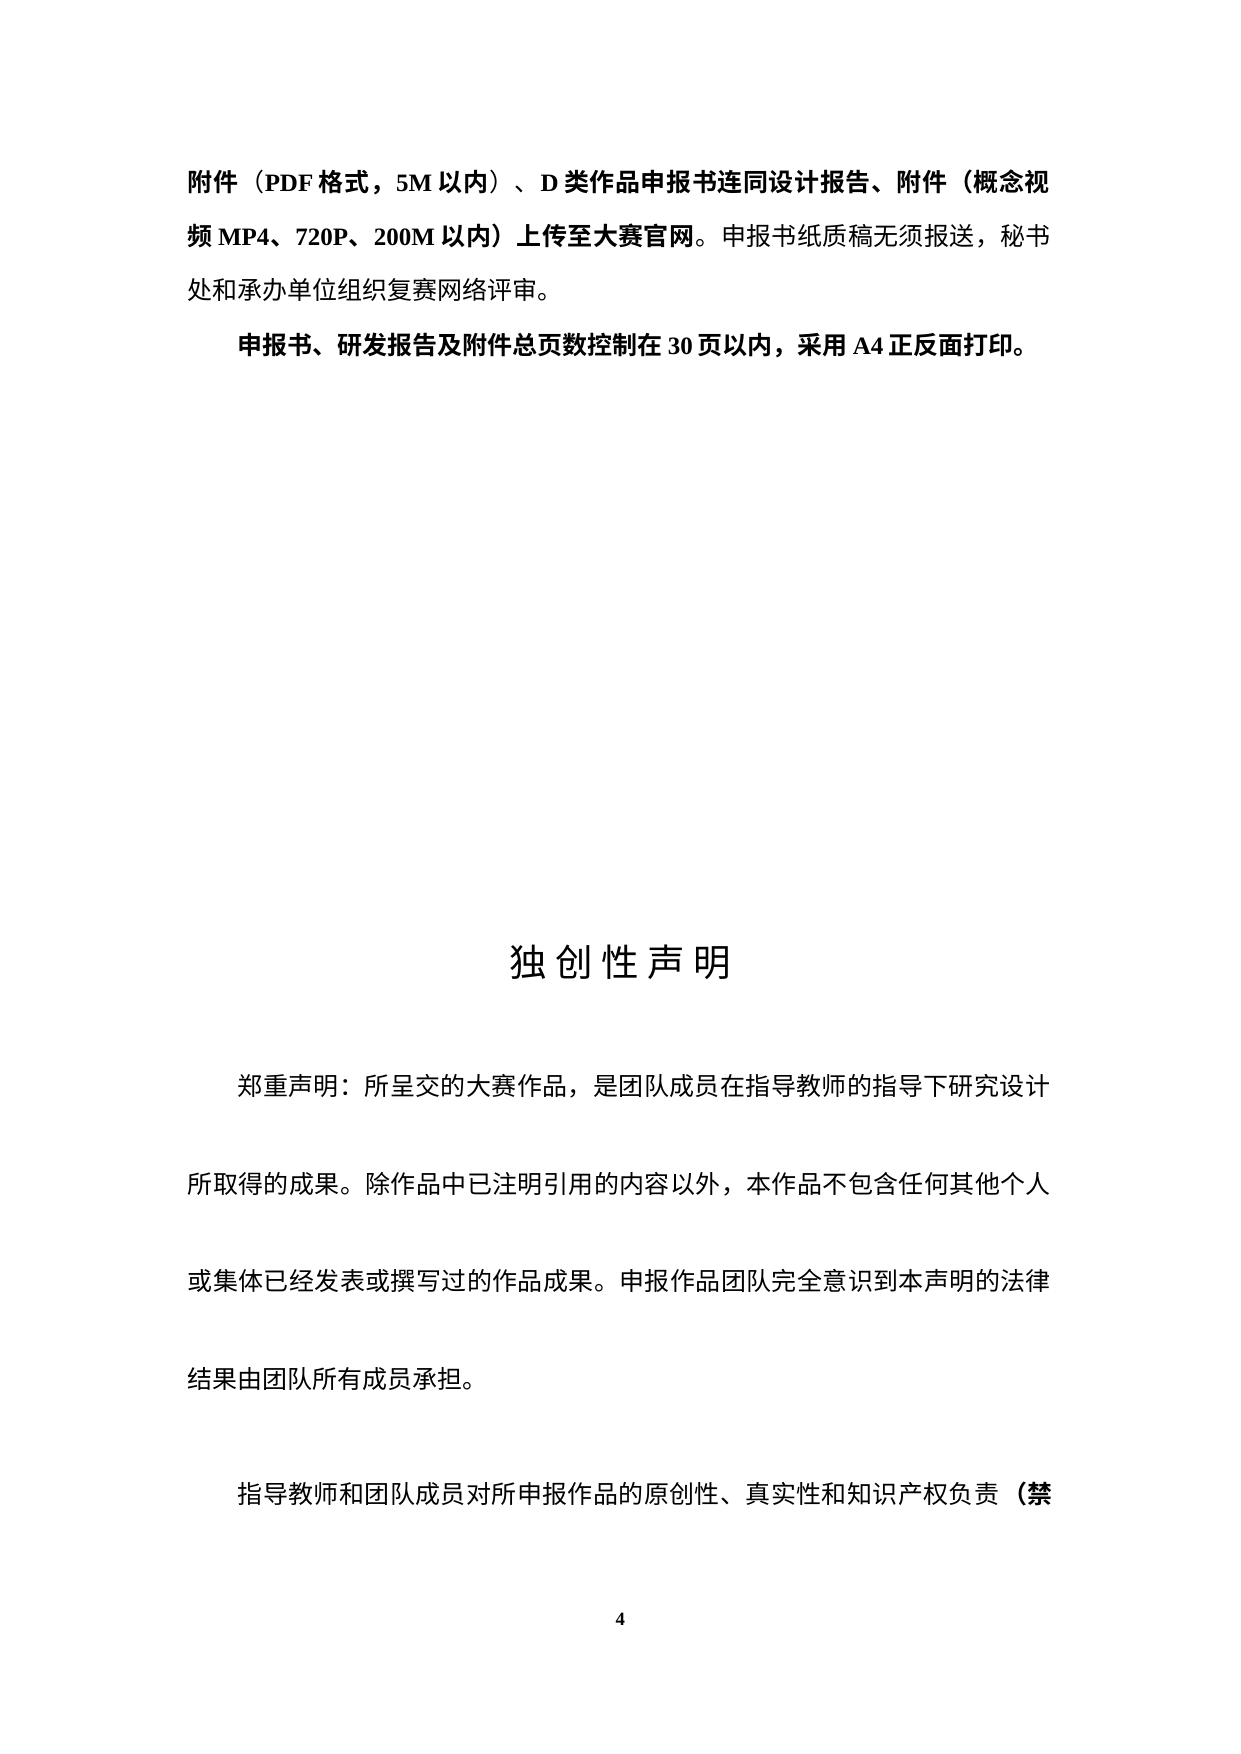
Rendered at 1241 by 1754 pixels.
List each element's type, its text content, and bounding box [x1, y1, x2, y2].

text 申报书、研发报告及附件总页数控制在30页以内，采用A4正反面打印。 [187, 325, 1053, 361]
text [187, 162, 1053, 307]
text 独 创 性 声 明 [187, 928, 1053, 993]
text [187, 1460, 1053, 1525]
text 郑重声明：所呈交的大赛作品，是团队成员在指导教师的指导下研究设计所取得的成果。除作品中已注明引用的内容以外，本作品不包含任何其他个人或集体已经发表或撰写过的作品成果。申报作品团队完全意识到本声明的法律结果由团队所有成员承担。 [187, 1052, 1053, 1410]
